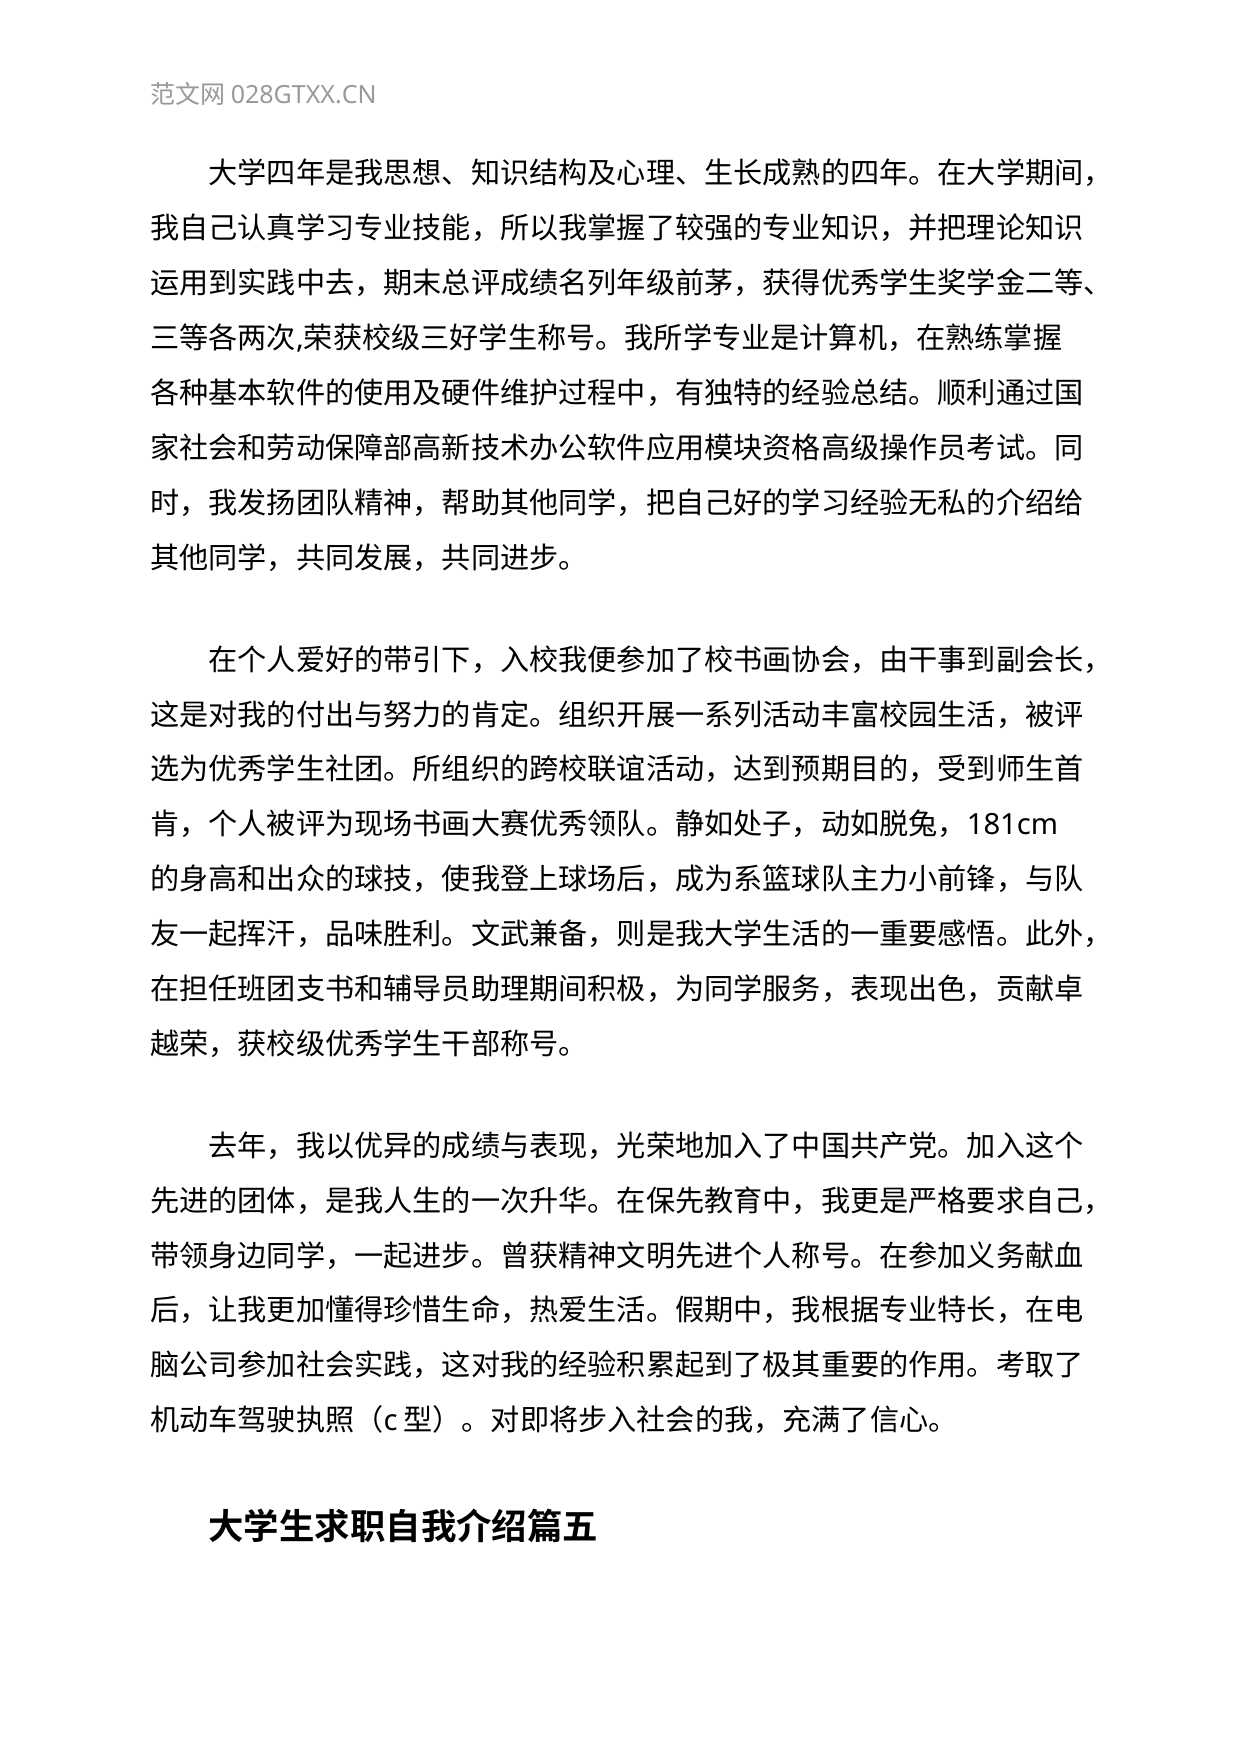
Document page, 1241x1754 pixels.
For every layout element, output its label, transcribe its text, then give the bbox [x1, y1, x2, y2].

text 去年，我以优异的成绩与表现，光荣地加入了中国共产党。加入这个先进的团体，是我人生的一次升华。在保先教育中，我更是严格要求自己，带领身边同学，一起进步。曾获精神文明先进个人称号。在参加义务献血后，让我更加懂得珍惜生命，热爱生活。假期中，我根据专业特长，在电脑公司参加社会实践，这对我的经验积累起到了极其重要的作用。考取了机动车驾驶执照（c型）。对即将步入社会的我，充满了信心。 [150, 1122, 1090, 1439]
text 大学四年是我思想、知识结构及心理、生长成熟的四年。在大学期间，我自己认真学习专业技能，所以我掌握了较强的专业知识，并把理论知识运用到实践中去，期末总评成绩名列年级前茅，获得优秀学生奖学金二等、三等各两次,荣获校级三好学生称号。我所学专业是计算机，在熟练掌握各种基本软件的使用及硬件维护过程中，有独特的经验总结。顺利通过国家社会和劳动保障部高新技术办公软件应用模块资格高级操作员考试。同时，我发扬团队精神，帮助其他同学，把自己好的学习经验无私的介绍给其他同学，共同发展，共同进步。 [150, 150, 1090, 577]
text 在个人爱好的带引下，入校我便参加了校书画协会，由干事到副会长，这是对我的付出与努力的肯定。组织开展一系列活动丰富校园生活，被评选为优秀学生社团。所组织的跨校联谊活动，达到预期目的，受到师生首肯，个人被评为现场书画大赛优秀领队。静如处子，动如脱兔，181cm的身高和出众的球技，使我登上球场后，成为系篮球队主力小前锋，与队友一起挥汗，品味胜利。文武兼备，则是我大学生活的一重要感悟。此外，在担任班团支书和辅导员助理期间积极，为同学服务，表现出色，贡献卓越荣，获校级优秀学生干部称号。 [150, 636, 1090, 1063]
text 大学生求职自我介绍篇五 [150, 1499, 1090, 1550]
